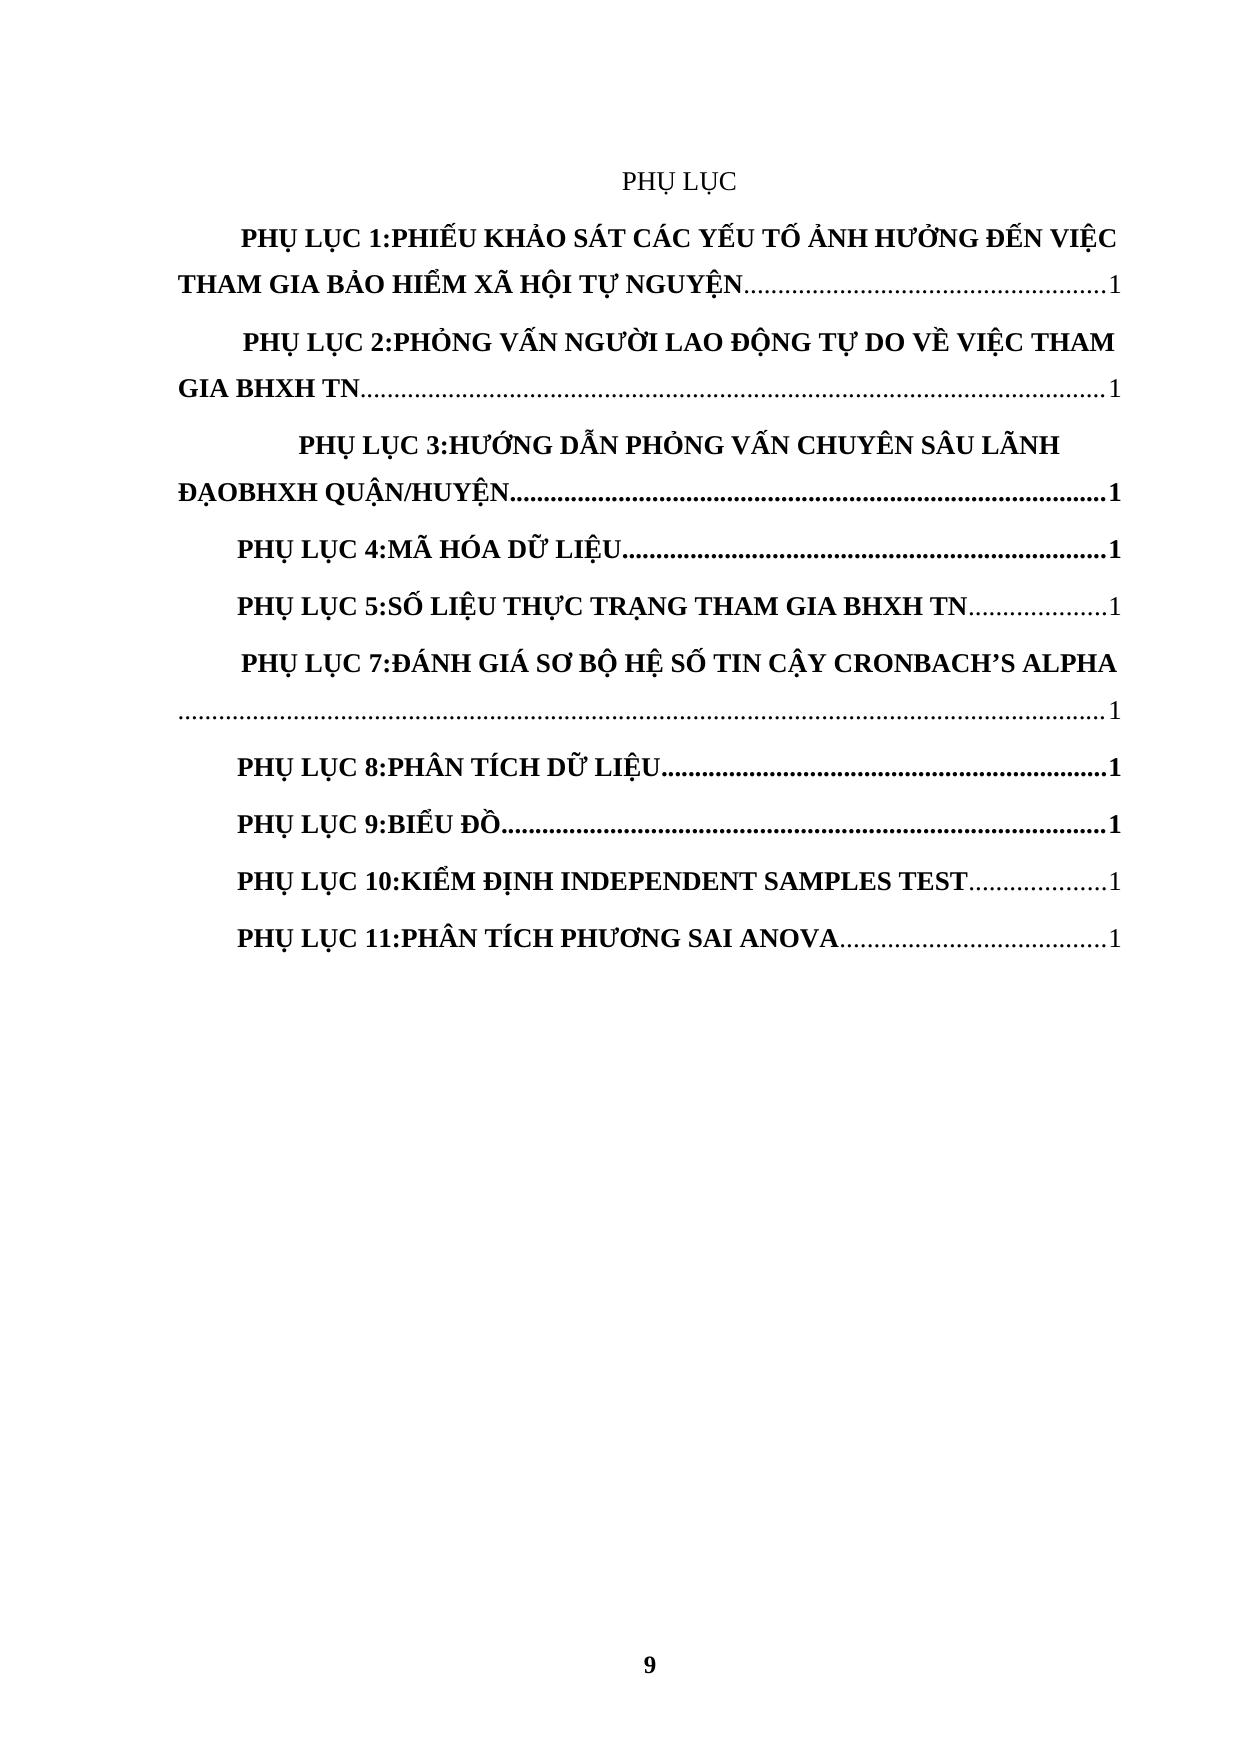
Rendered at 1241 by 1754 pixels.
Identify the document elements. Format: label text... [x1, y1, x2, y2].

text PHỤ LỤC 10:KIỂM ĐỊNH INDEPENDENT SAMPLES TEST 1 [177, 865, 1122, 896]
text PHỤ LỤC 11:PHÂN TÍCH PHƯƠNG SAI ANOVA 1 [177, 922, 1122, 953]
text PHỤ LỤC 1:PHIẾU KHẢO SÁT CÁC YẾU TỐ ẢNH HƯỞNG ĐẾN VIỆC THAM GIA BẢO HIỂM XÃ HỘI TỰ NGUYỆN 1 [177, 222, 1122, 300]
text PHỤ LỤC [177, 165, 1122, 196]
text PHỤ LỤC 5:SỐ LIỆU THỰC TRẠNG THAM GIA BHXH TN 1 [177, 590, 1122, 621]
text PHỤ LỤC 4:MÃ HÓA DỮ LIỆU 1 [177, 533, 1122, 564]
text PHỤ LỤC 9:BIỂU ĐỒ 1 [177, 808, 1122, 839]
text PHỤ LỤC 2:PHỎNG VẤN NGƯỜI LAO ĐỘNG TỰ DO VỀ VIỆC THAM GIA BHXH TN 1 [177, 326, 1122, 403]
text PHỤ LỤC 8:PHÂN TÍCH DỮ LIỆU 1 [177, 751, 1122, 782]
text PHỤ LỤC 3:HƯỚNG DẪN PHỎNG VẤN CHUYÊN SÂU LÃNH ĐẠOBHXH QUẬN/HUYỆN 1 [177, 429, 1122, 507]
text PHỤ LỤC 7:ĐÁNH GIÁ SƠ BỘ HỆ SỐ TIN CẬY CRONBACH’S ALPHA 1 [177, 647, 1122, 725]
